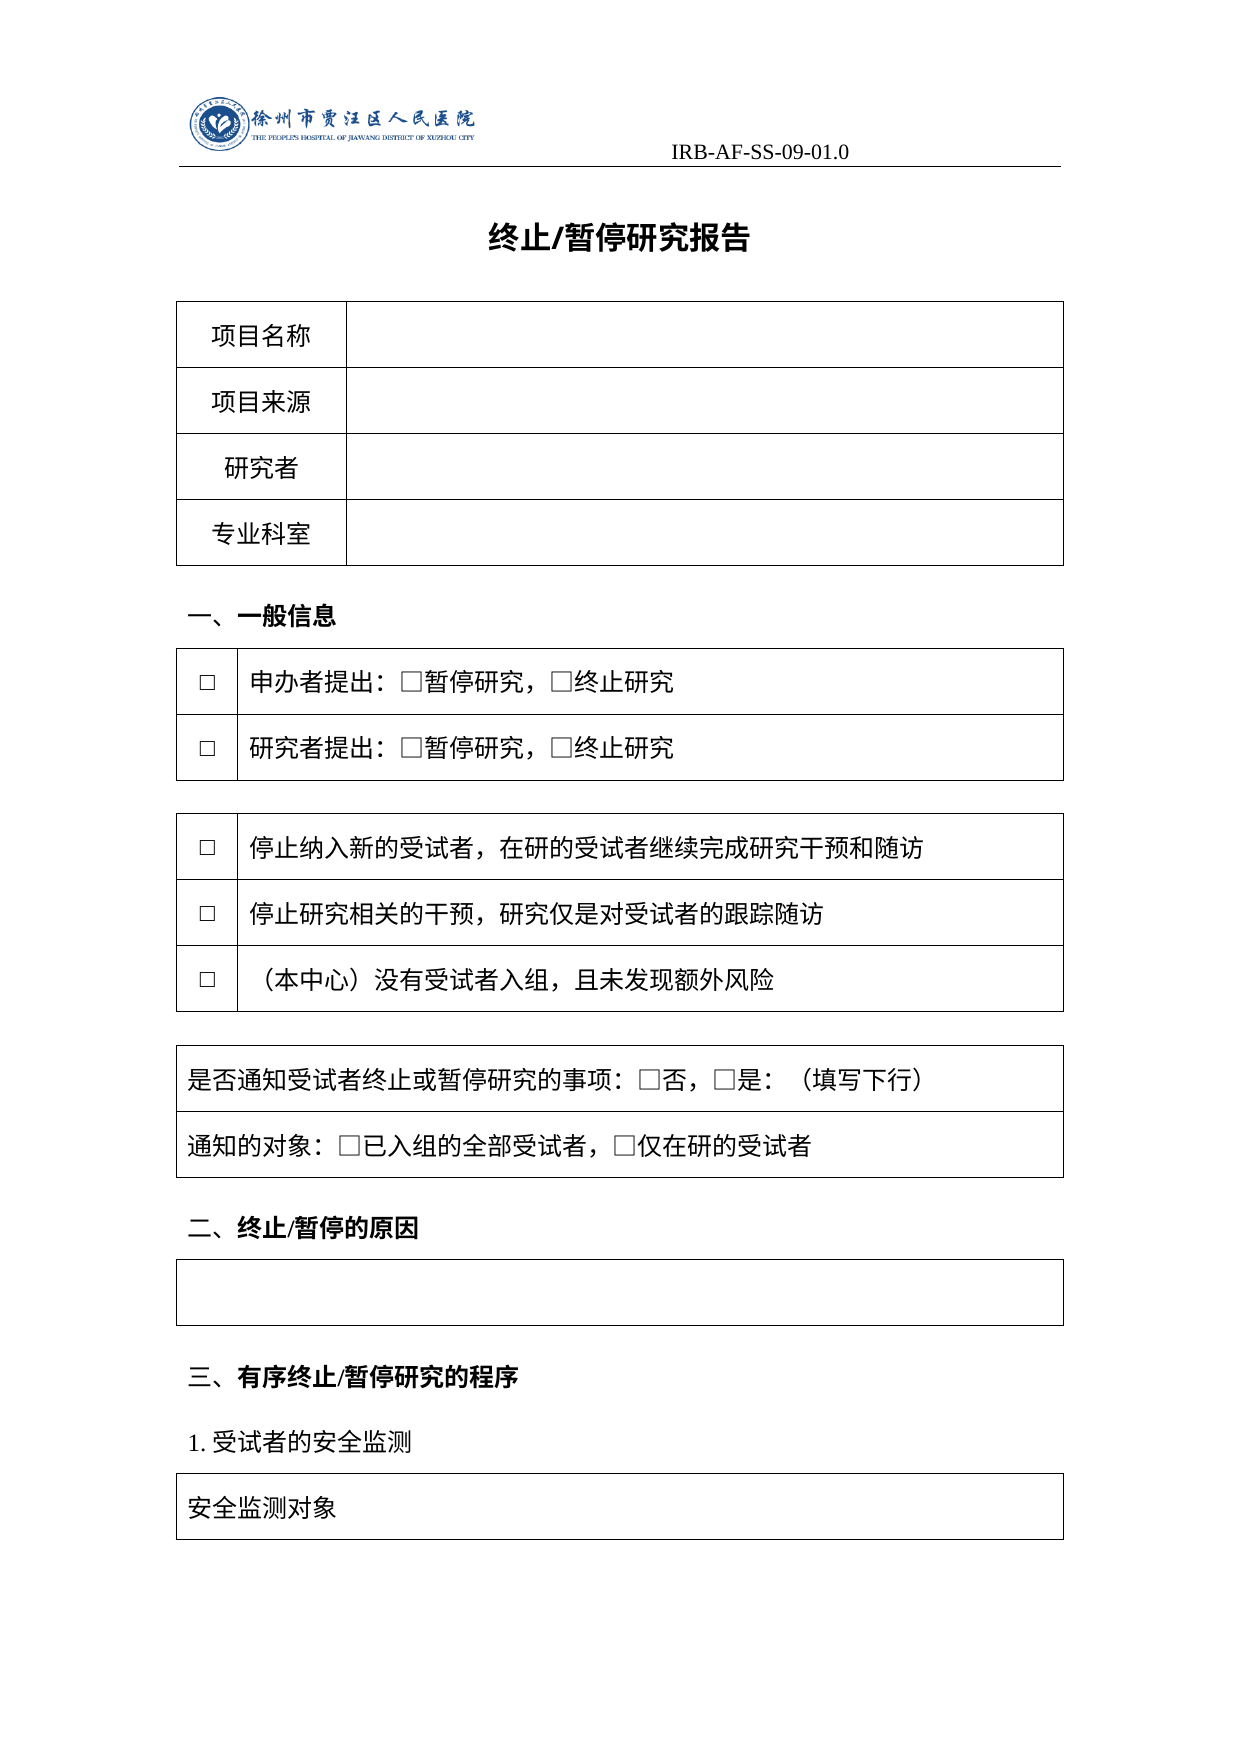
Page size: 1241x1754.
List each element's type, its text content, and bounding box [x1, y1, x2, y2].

table_cell □ [177, 880, 237, 945]
table_header □ [177, 814, 237, 879]
table_header 申办者提出：□暂停研究，□终止研究 [238, 649, 1063, 713]
table_cell □ [177, 715, 237, 779]
table_cell □ [177, 946, 237, 1011]
table_cell 停止研究相关的干预，研究仅是对受试者的跟踪随访 [238, 880, 1063, 945]
table_header [177, 1260, 1063, 1325]
table_cell 研究者 [177, 434, 346, 499]
table_cell 项目来源 [177, 368, 346, 433]
table_header □ [177, 649, 237, 713]
table_cell 通知的对象：□已入组的全部受试者，□仅在研的受试者 [177, 1112, 1063, 1177]
table_header 是否通知受试者终止或暂停研究的事项：□否，□是：（填写下行） [177, 1046, 1063, 1111]
picture [187, 90, 479, 160]
table_cell [347, 434, 1063, 499]
text 二、终止/暂停的原因 [187, 1194, 1053, 1259]
table_cell [347, 500, 1063, 565]
table_header 安全监测对象 [177, 1474, 1063, 1539]
text 1. 受试者的安全监测 [187, 1408, 1053, 1473]
table_cell 专业科室 [177, 500, 346, 565]
table_header 项目名称 [177, 302, 346, 367]
subtitle 终止/暂停研究报告 [187, 203, 1053, 268]
table_header [347, 302, 1063, 367]
table_cell 研究者提出：□暂停研究，□终止研究 [238, 715, 1063, 779]
text 一、一般信息 [187, 582, 1053, 647]
text 三、有序终止/暂停研究的程序 [187, 1343, 1053, 1408]
table_cell （本中心）没有受试者入组，且未发现额外风险 [238, 946, 1063, 1011]
table_header 停止纳入新的受试者，在研的受试者继续完成研究干预和随访 [238, 814, 1063, 879]
table_cell [347, 368, 1063, 433]
